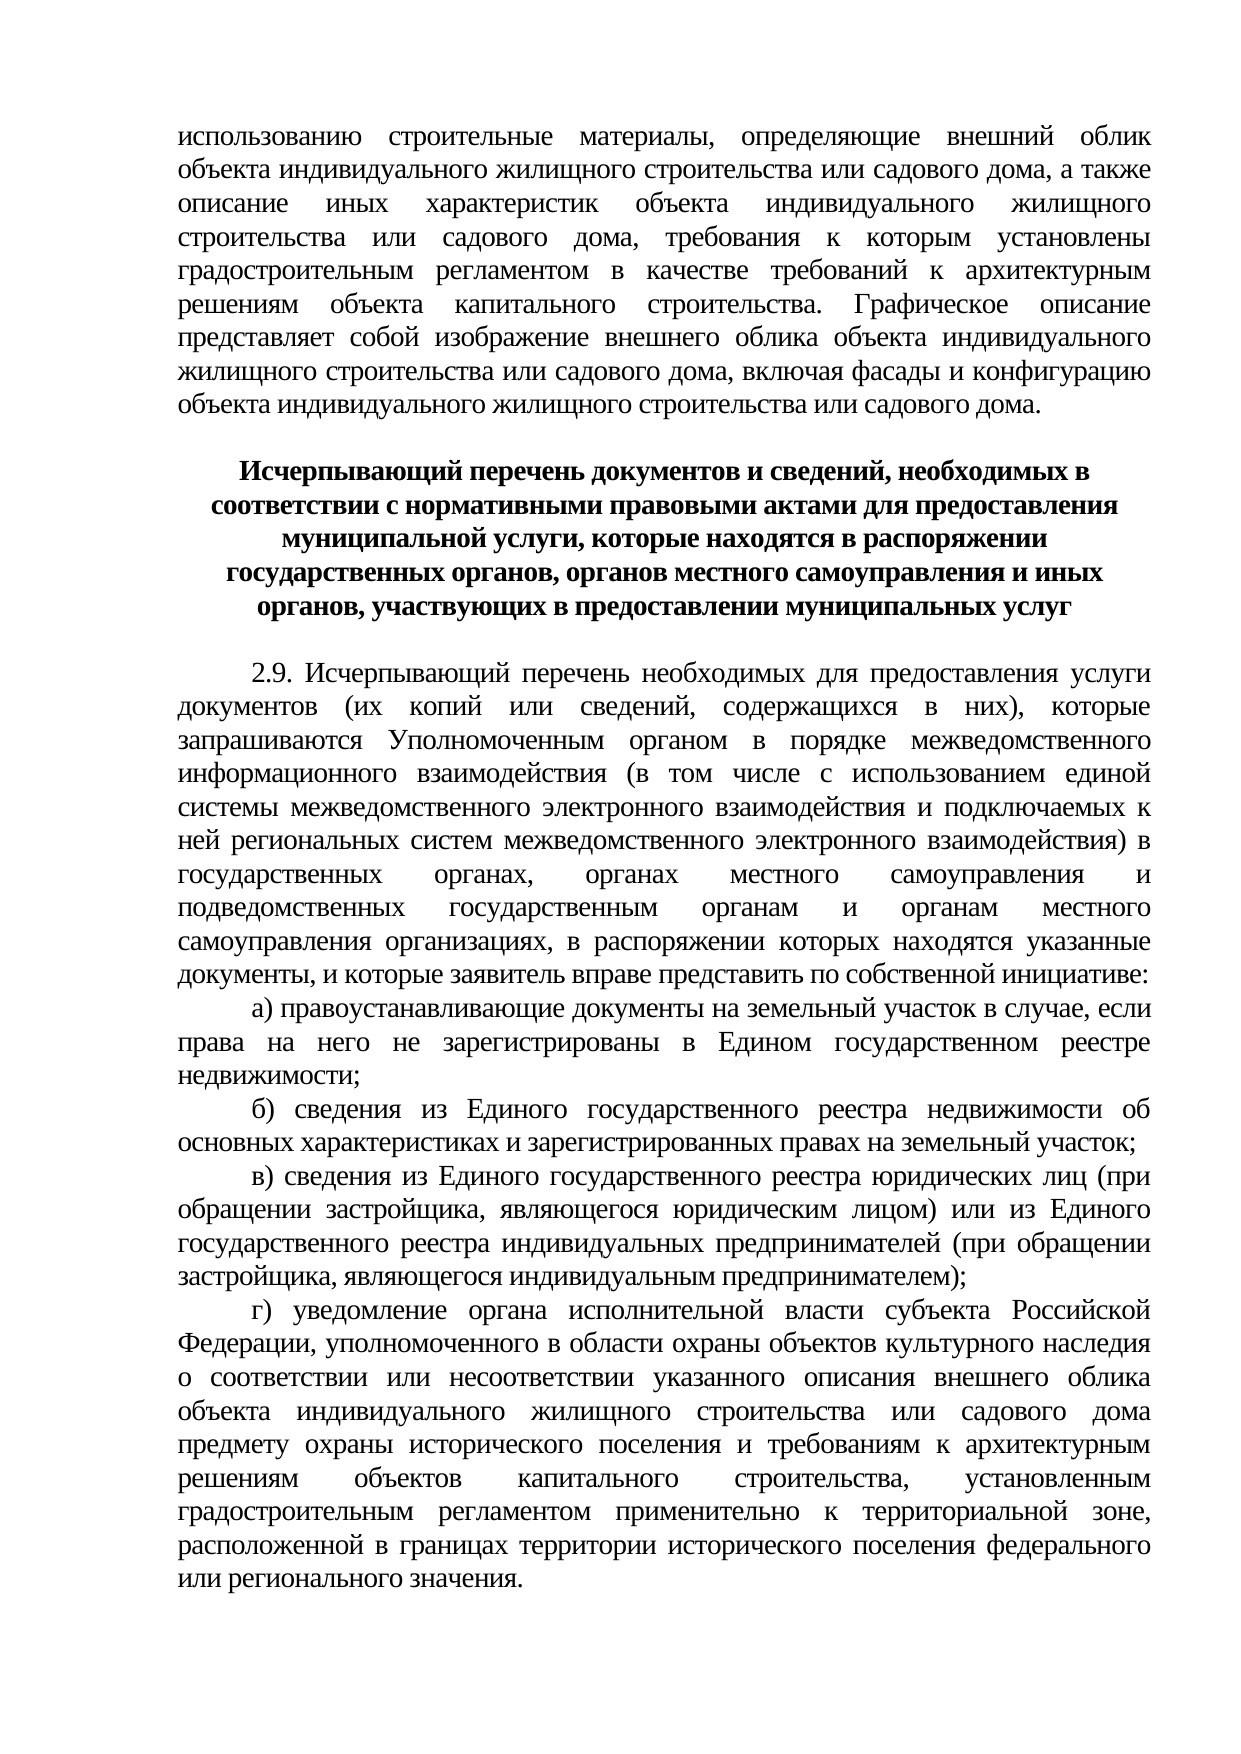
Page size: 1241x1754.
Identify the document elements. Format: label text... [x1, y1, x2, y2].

text в) сведения из Единого государственного реестра юридических лиц (при обращении застройщика, являющегося юридическим лицом) или из Единого государственного реестра индивидуальных предпринимателей (при обращении застройщика, являющегося индивидуальным предпринимателем); [177, 1158, 1152, 1292]
text г) уведомление органа исполнительной власти субъекта Российской Федерации, уполномоченного в области охраны объектов культурного наследия о соответствии или несоответствии указанного описания внешнего облика объекта индивидуального жилищного строительства или садового дома предмету охраны исторического поселения и требованиям к архитектурным решениям объектов капитального строительства, установленным градостроительным регламентом применительно к территориальной зоне, расположенной в границах территории исторического поселения федерального или регионального значения. [177, 1292, 1152, 1594]
text 2.9. Исчерпывающий перечень необходимых для предоставления услуги документов (их копий или сведений, содержащихся в них), которые запрашиваются Уполномоченным органом в порядке межведомственного информационного взаимодействия (в том числе с использованием единой системы межведомственного электронного взаимодействия и подключаемых к ней региональных систем межведомственного электронного взаимодействия) в государственных органах, органах местного самоуправления и подведомственных государственным органам и органам местного самоуправления организациях, в распоряжении которых находятся указанные документы, и которые заявитель вправе представить по собственной инициативе: [177, 655, 1152, 990]
text Исчерпывающий перечень документов и сведений, необходимых в соответствии с нормативными правовыми актами для предоставления муниципальной услуги, которые находятся в распоряжении государственных органов, органов местного самоуправления и иных органов, участвующих в предоставлении муниципальных услуг [177, 453, 1152, 621]
text а) правоустанавливающие документы на земельный участок в случае, если права на него не зарегистрированы в Едином государственном реестре недвижимости; [177, 990, 1152, 1091]
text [177, 118, 1152, 420]
text б) сведения из Единого государственного реестра недвижимости об основных характеристиках и зарегистрированных правах на земельный участок; [177, 1091, 1152, 1158]
